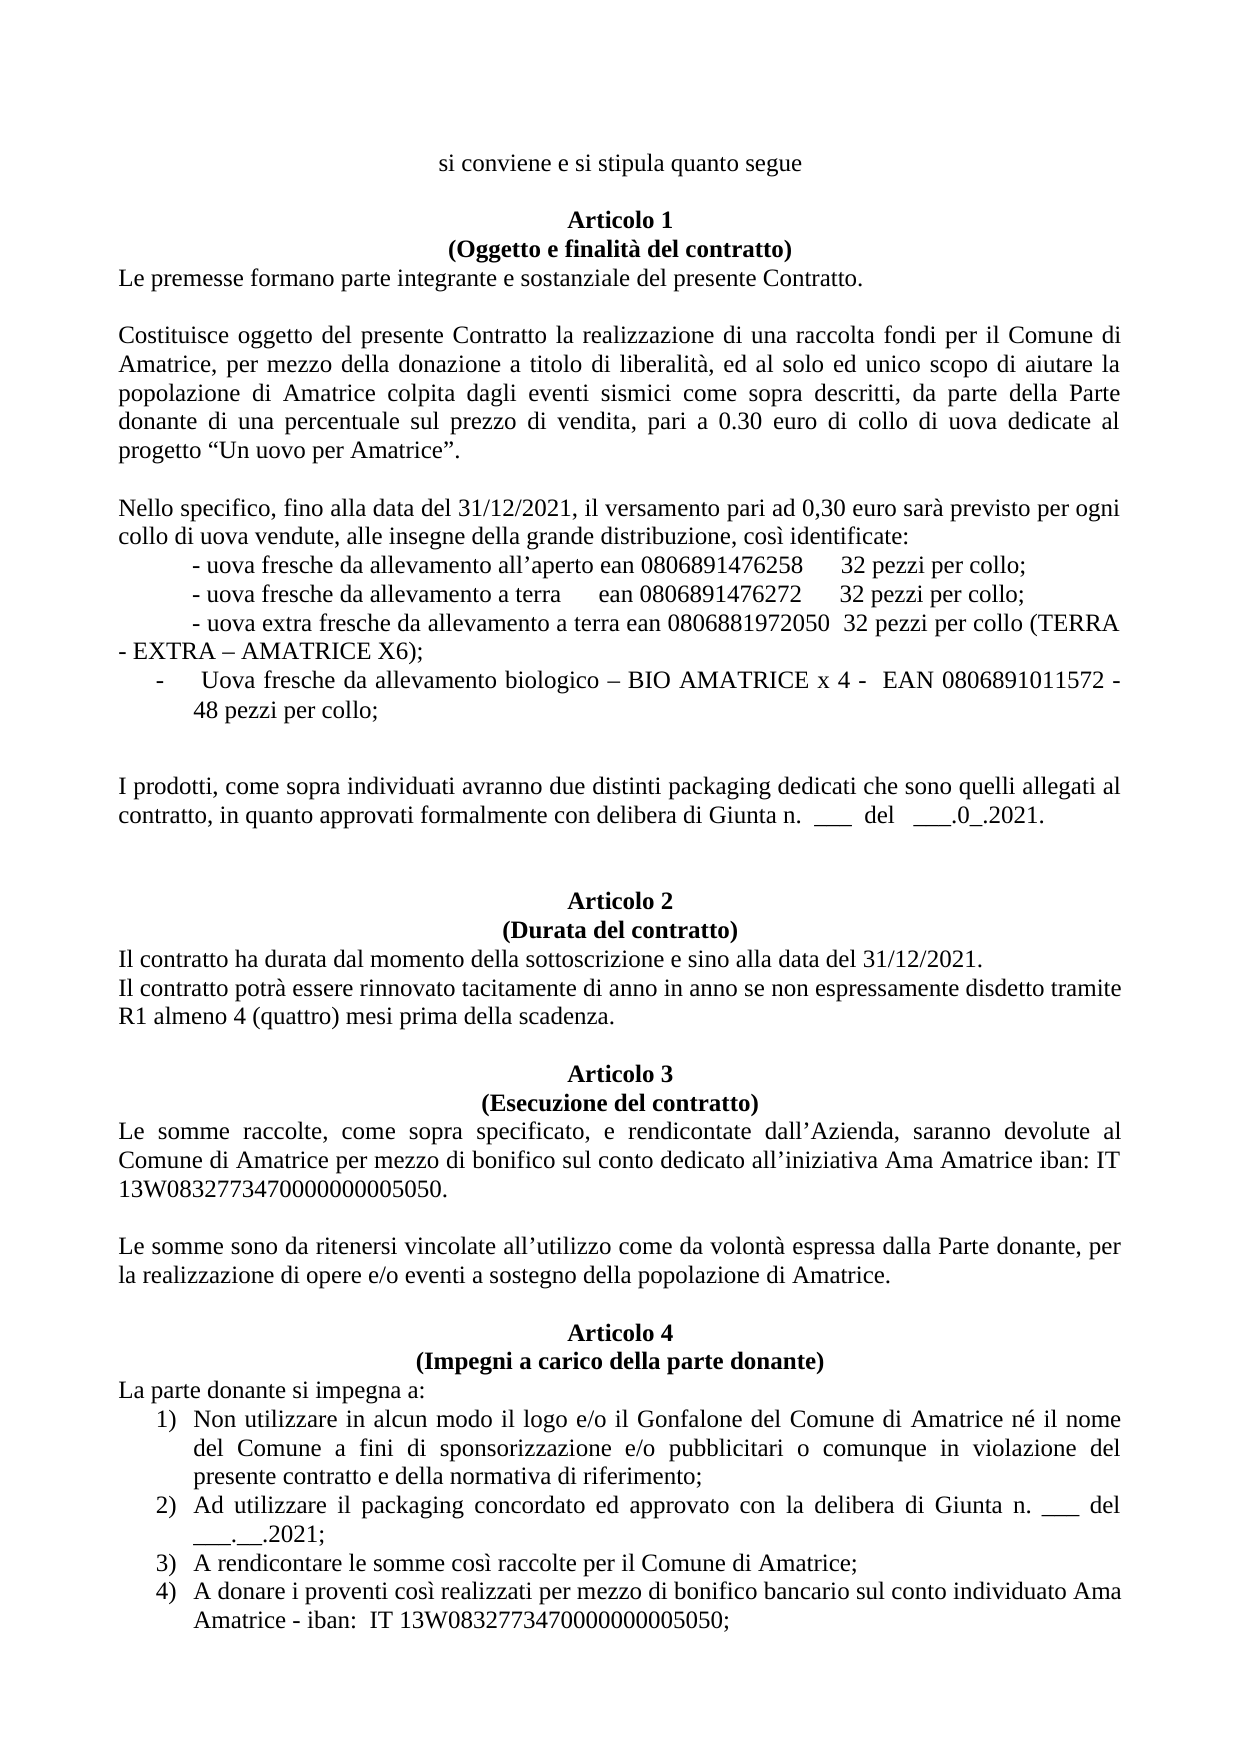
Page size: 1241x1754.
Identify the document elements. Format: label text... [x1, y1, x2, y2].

list A donare i proventi così realizzati per mezzo di bonifico bancario sul conto individuato Ama Amatrice - iban: IT 13W0832773470000000005050; [156, 1576, 1122, 1634]
text Il contratto ha durata dal momento della sottoscrizione e sino alla data del 31/12/2021. [118, 944, 1122, 973]
text (Oggetto e finalità del contratto) [118, 234, 1122, 263]
text (Durata del contratto) [118, 915, 1122, 944]
text Nello specifico, fino alla data del 31/12/2021, il versamento pari ad 0,30 euro sarà previsto per ogni collo di uova vendute, alle insegne della grande distribuzione, così identificate: [118, 493, 1122, 550]
text La parte donante si impegna a: [118, 1375, 1122, 1404]
text Articolo 3 [118, 1059, 1122, 1088]
text Costituisce oggetto del presente Contratto la realizzazione di una raccolta fondi per il Comune di Amatrice, per mezzo della donazione a titolo di liberalità, ed al solo ed unico scopo di aiutare la popolazione di Amatrice colpita dagli eventi sismici come sopra descritti, da parte della Parte donante di una percentuale sul prezzo di vendita, pari a 0.30 euro di collo di uova dedicate al progetto “Un uovo per Amatrice”. [118, 320, 1122, 464]
text Il contratto potrà essere rinnovato tacitamente di anno in anno se non espressamente disdetto tramite R1 almeno 4 (quattro) mesi prima della scadenza. [118, 973, 1122, 1030]
text si conviene e si stipula quanto segue [118, 148, 1122, 176]
text - uova fresche da allevamento all’aperto ean 0806891476258 32 pezzi per collo; [118, 550, 1122, 579]
text Articolo 1 [118, 205, 1122, 234]
list A rendicontare le somme così raccolte per il Comune di Amatrice; [156, 1548, 1122, 1576]
text Articolo 4 [118, 1318, 1122, 1346]
text (Impegni a carico della parte donante) [118, 1346, 1122, 1375]
list Ad utilizzare il packaging concordato ed approvato con la delibera di Giunta n. ___ del ___.__.2021; [156, 1490, 1122, 1548]
list Non utilizzare in alcun modo il logo e/o il Gonfalone del Comune di Amatrice né il nome del Comune a fini di sponsorizzazione e/o pubblicitari o comunque in violazione del presente contratto e della normativa di riferimento; [156, 1404, 1122, 1490]
list Uova fresche da allevamento biologico – BIO AMATRICE x 4 - EAN 0806891011572 - 48 pezzi per collo; [156, 665, 1122, 724]
text Le somme raccolte, come sopra specificato, e rendicontate dall’Azienda, saranno devolute al Comune di Amatrice per mezzo di bonifico sul conto dedicato all’iniziativa Ama Amatrice iban: IT 13W0832773470000000005050. [118, 1116, 1122, 1203]
text Le premesse formano parte integrante e sostanziale del presente Contratto. [118, 263, 1122, 291]
text I prodotti, come sopra individuati avranno due distinti packaging dedicati che sono quelli allegati al contratto, in quanto approvati formalmente con delibera di Giunta n. ___ del ___.0_.2021. [118, 771, 1122, 829]
text Articolo 2 [118, 886, 1122, 915]
text Le somme sono da ritenersi vincolate all’utilizzo come da volontà espressa dalla Parte donante, per la realizzazione di opere e/o eventi a sostegno della popolazione di Amatrice. [118, 1231, 1122, 1289]
text - uova fresche da allevamento a terra ean 0806891476272 32 pezzi per collo; [118, 579, 1122, 608]
text - uova extra fresche da allevamento a terra ean 0806881972050 32 pezzi per collo (TERRA - EXTRA – AMATRICE X6); [118, 608, 1122, 665]
text (Esecuzione del contratto) [118, 1088, 1122, 1116]
